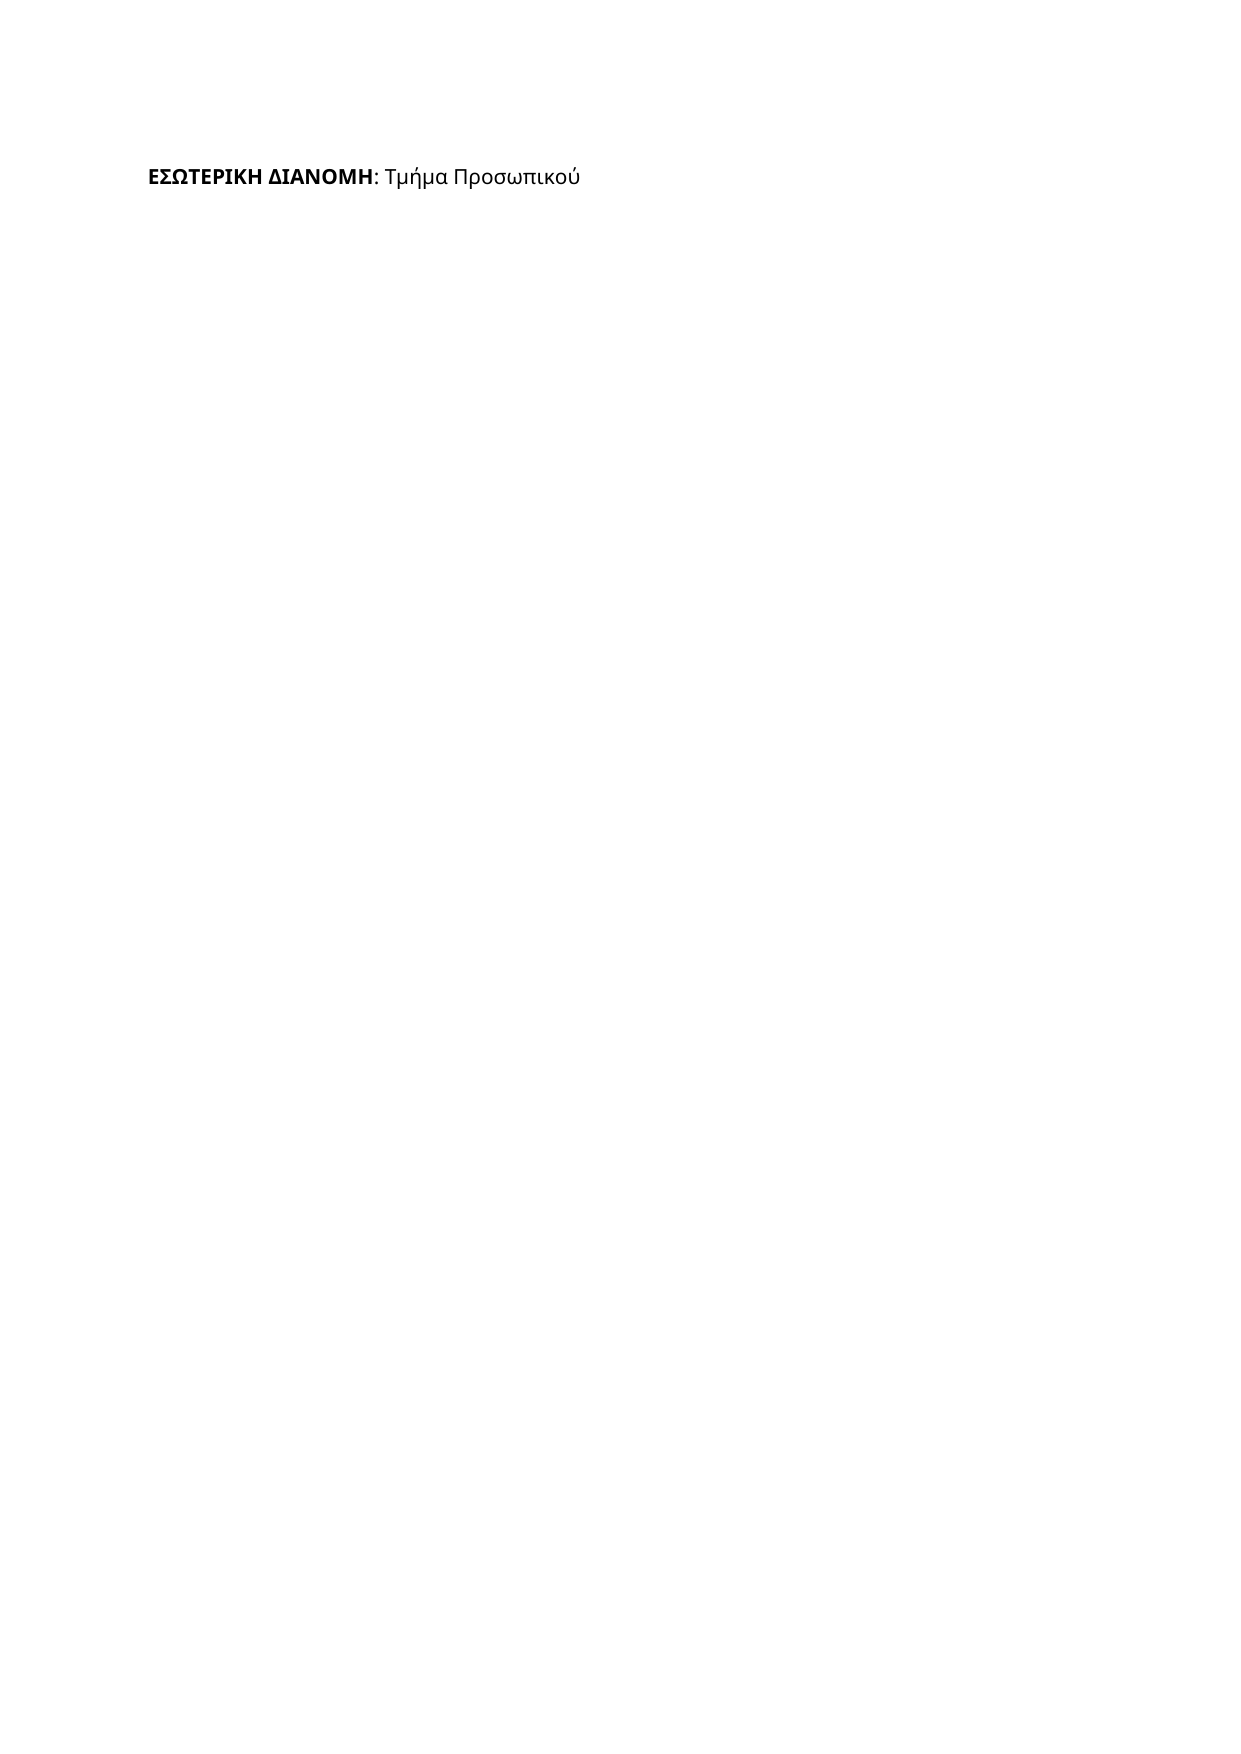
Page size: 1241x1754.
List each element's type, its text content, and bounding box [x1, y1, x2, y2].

text ΕΣΩΤΕΡΙΚΗ ΔΙΑΝΟΜΗ: Τμήμα Προσωπικού [148, 162, 1122, 191]
